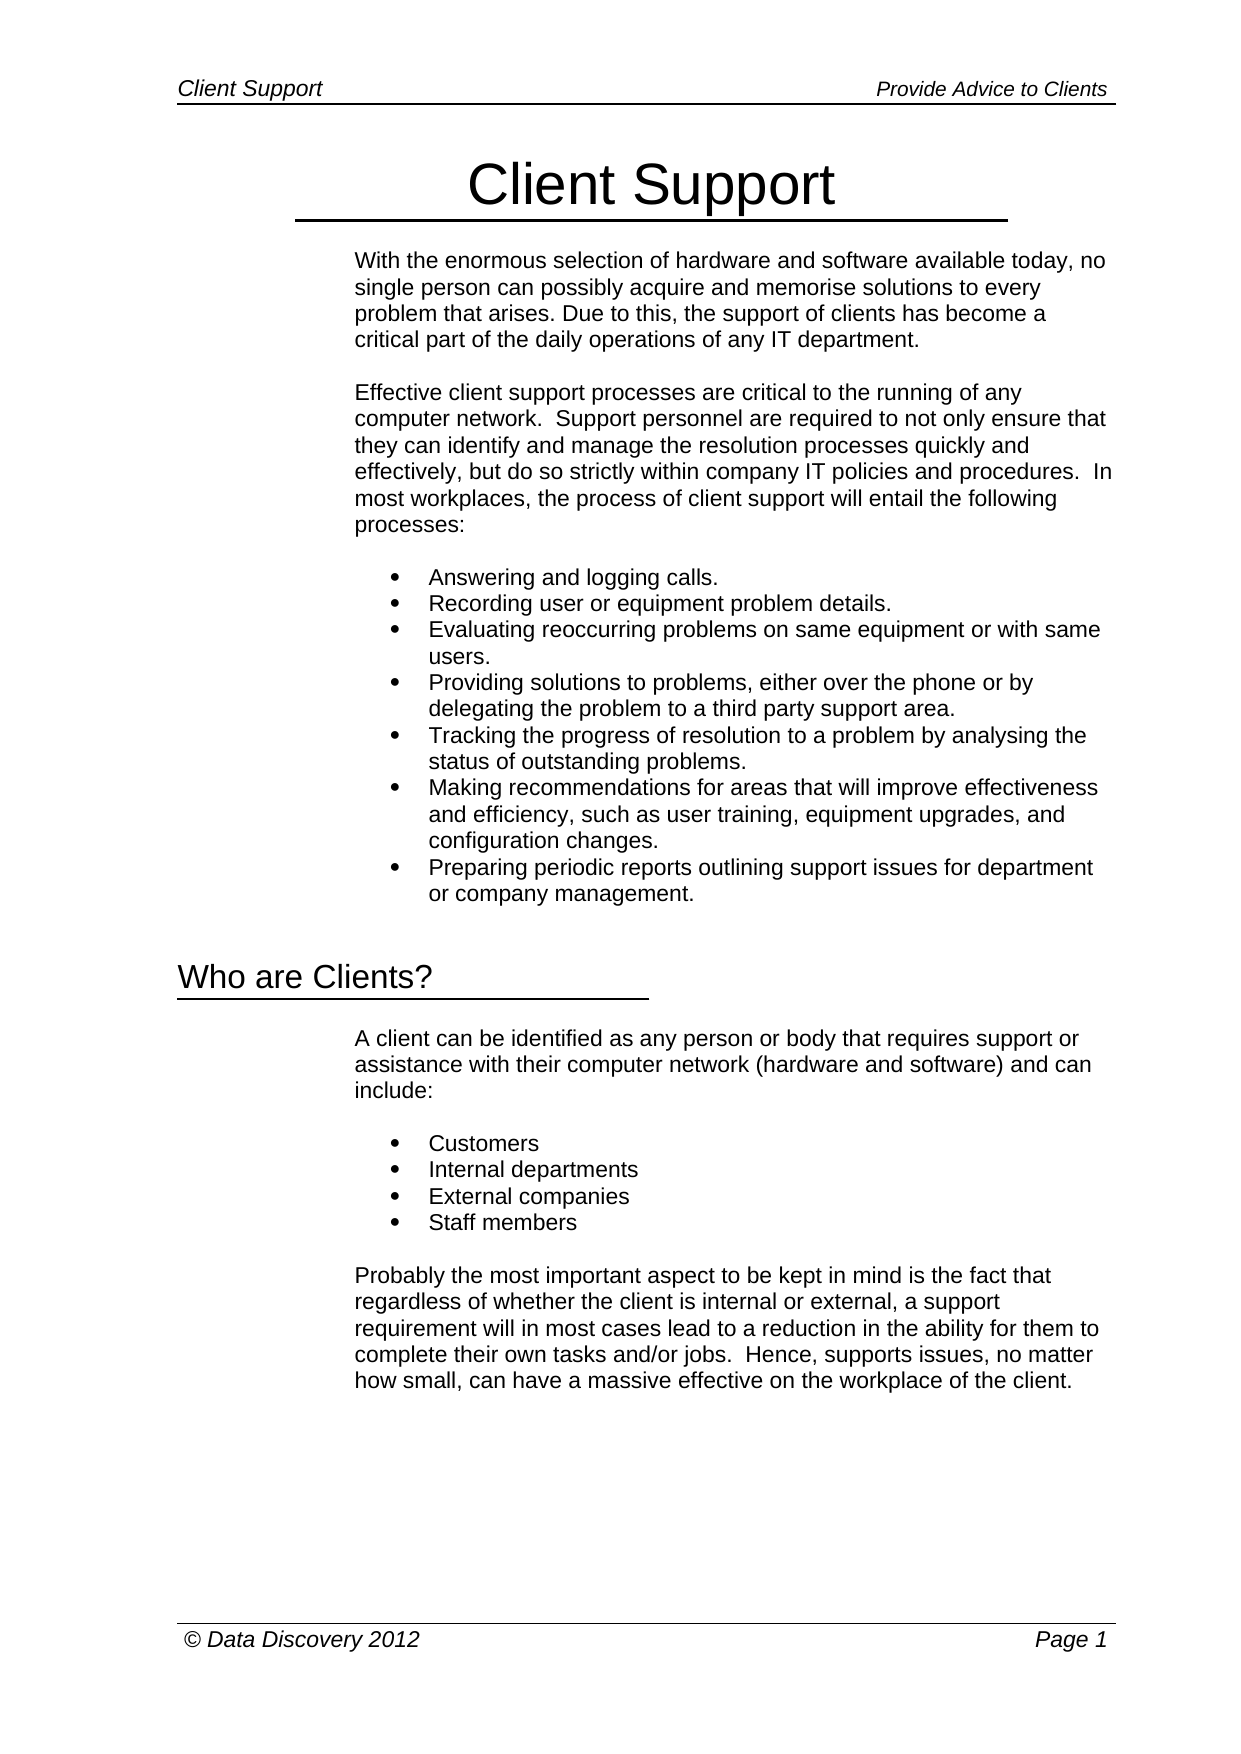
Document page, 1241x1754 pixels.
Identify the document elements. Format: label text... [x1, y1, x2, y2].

text Recording user or equipment problem details. [391, 590, 1116, 616]
text Making recommendations for areas that will improve effectiveness and efficiency, such as user training, equipment upgrades, and configuration changes. [391, 774, 1116, 853]
text Tracking the progress of resolution to a problem by analysing the status of outstanding problems. [391, 722, 1116, 774]
text Probably the most important aspect to be kept in mind is the fact that regardless of whether the client is internal or external, a support requirement will in most cases lead to a reduction in the ability for them to complete their own tasks and/or jobs. Hence, supports issues, no matter how small, can have a massive effective on the workplace of the client. [354, 1262, 1116, 1393]
text Client Support [295, 150, 1008, 219]
text Preparing periodic reports outlining support issues for department or company management. [391, 853, 1116, 906]
text Evaluating reoccurring problems on same equipment or with same users. [391, 616, 1116, 669]
text Internal departments [391, 1156, 1116, 1183]
text Answering and logging calls. [391, 563, 1116, 590]
text External companies [391, 1183, 1116, 1209]
text Who are Clients? [177, 957, 649, 998]
text Effective client support processes are critical to the running of any computer network. Support personnel are required to not only ensure that they can identify and manage the resolution processes quickly and effectively, but do so strictly within company IT policies and procedures. In most workplaces, the process of client support will entail the following processes: [354, 379, 1116, 537]
text Staff members [391, 1209, 1116, 1235]
text Providing solutions to problems, either over the phone or by delegating the problem to a third party support area. [391, 669, 1116, 722]
text A client can be identified as any person or body that requires support or assistance with their computer network (hardware and software) and can include: [354, 1024, 1116, 1104]
text Customers [391, 1130, 1116, 1156]
text With the enormous selection of hardware and software available today, no single person can possibly acquire and memorise solutions to every problem that arises. Due to this, the support of clients has become a critical part of the daily operations of any IT department. [354, 247, 1116, 353]
